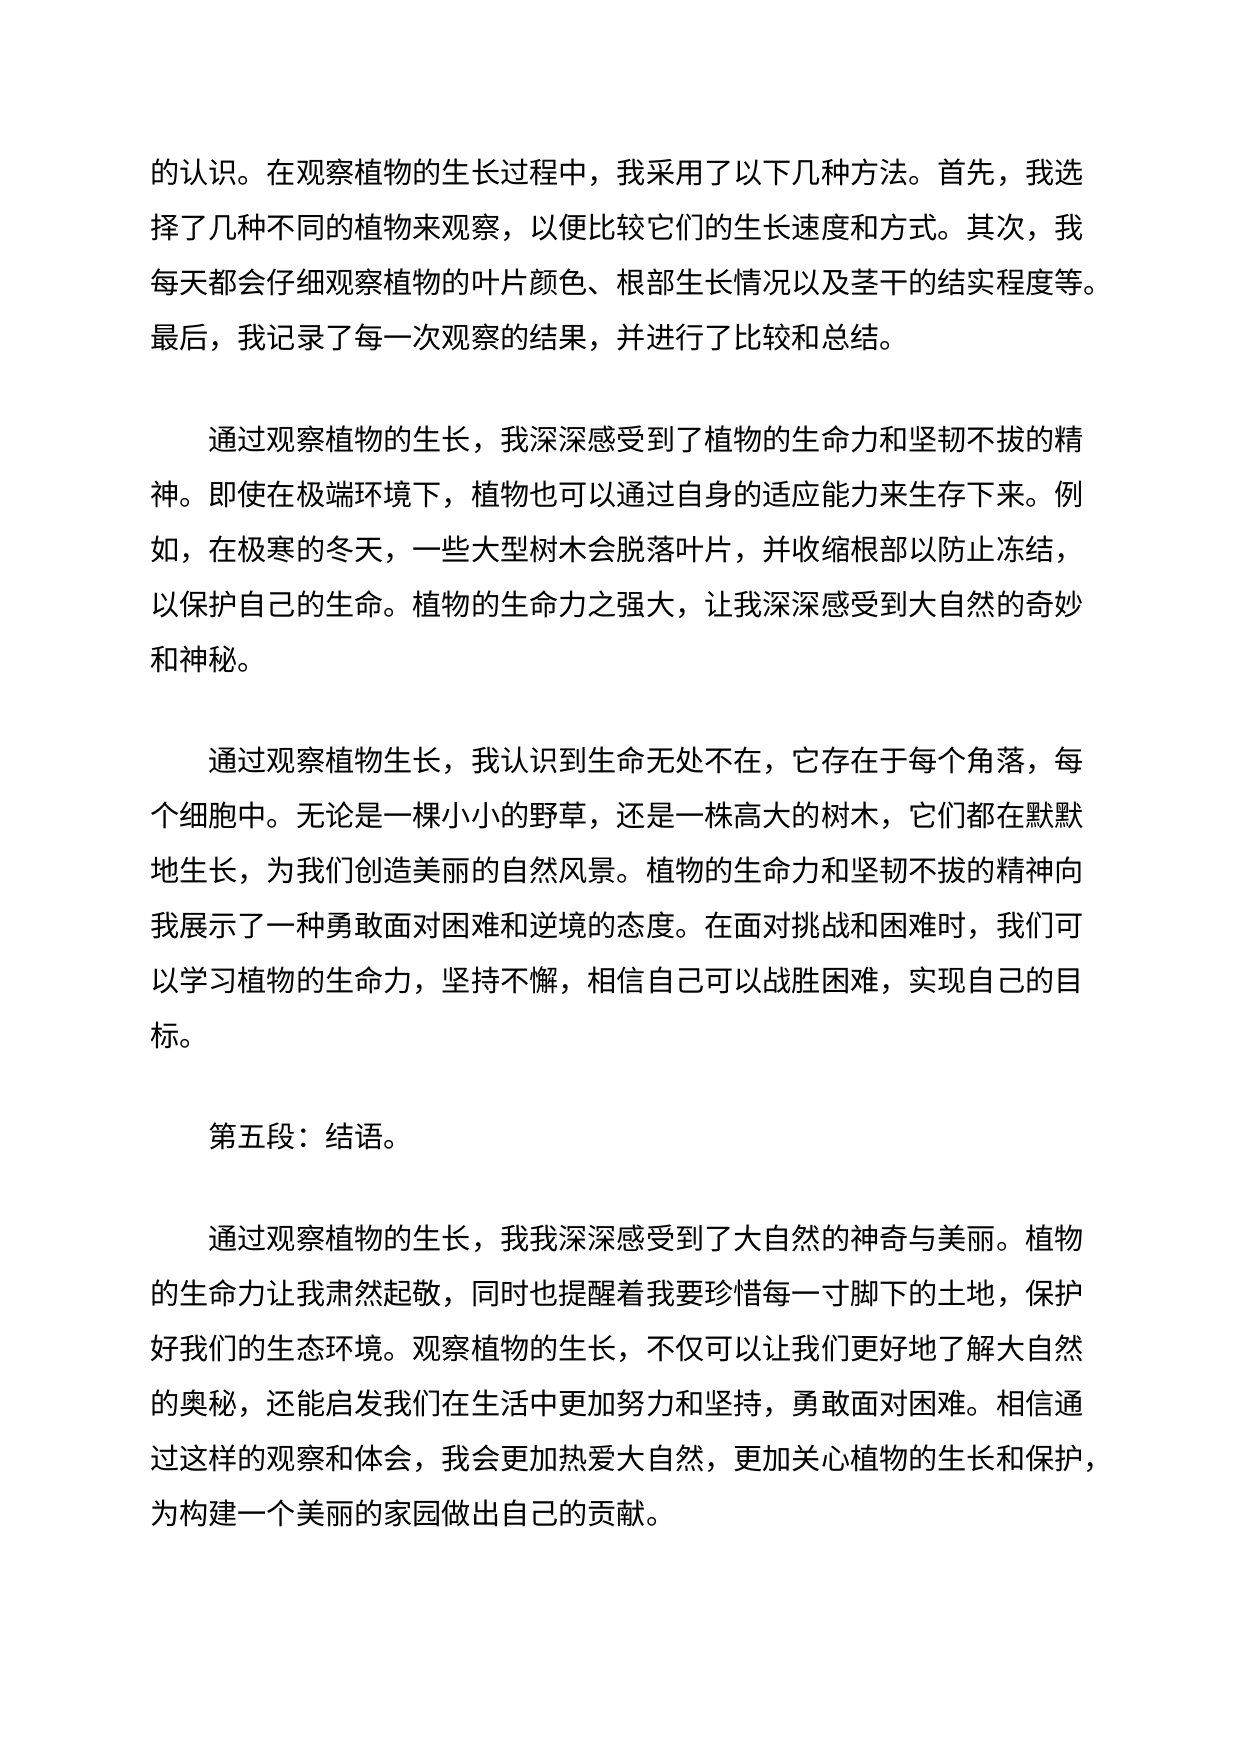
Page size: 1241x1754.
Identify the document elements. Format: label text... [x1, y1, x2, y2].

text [150, 150, 1090, 357]
text 第五段：结语。 [150, 1114, 1090, 1156]
text 通过观察植物的生长，我深深感受到了植物的生命力和坚韧不拔的精神。即使在极端环境下，植物也可以通过自身的适应能力来生存下来。例如，在极寒的冬天，一些大型树木会脱落叶片，并收缩根部以防止冻结，以保护自己的生命。植物的生命力之强大，让我深深感受到大自然的奇妙和神秘。 [150, 416, 1090, 678]
text 通过观察植物的生长，我我深深感受到了大自然的神奇与美丽。植物的生命力让我肃然起敬，同时也提醒着我要珍惜每一寸脚下的土地，保护好我们的生态环境。观察植物的生长，不仅可以让我们更好地了解大自然的奥秘，还能启发我们在生活中更加努力和坚持，勇敢面对困难。相信通过这样的观察和体会，我会更加热爱大自然，更加关心植物的生长和保护，为构建一个美丽的家园做出自己的贡献。 [150, 1216, 1090, 1533]
text 通过观察植物生长，我认识到生命无处不在，它存在于每个角落，每个细胞中。无论是一棵小小的野草，还是一株高大的树木，它们都在默默地生长，为我们创造美丽的自然风景。植物的生命力和坚韧不拔的精神向我展示了一种勇敢面对困难和逆境的态度。在面对挑战和困难时，我们可以学习植物的生命力，坚持不懈，相信自己可以战胜困难，实现自己的目标。 [150, 738, 1090, 1054]
